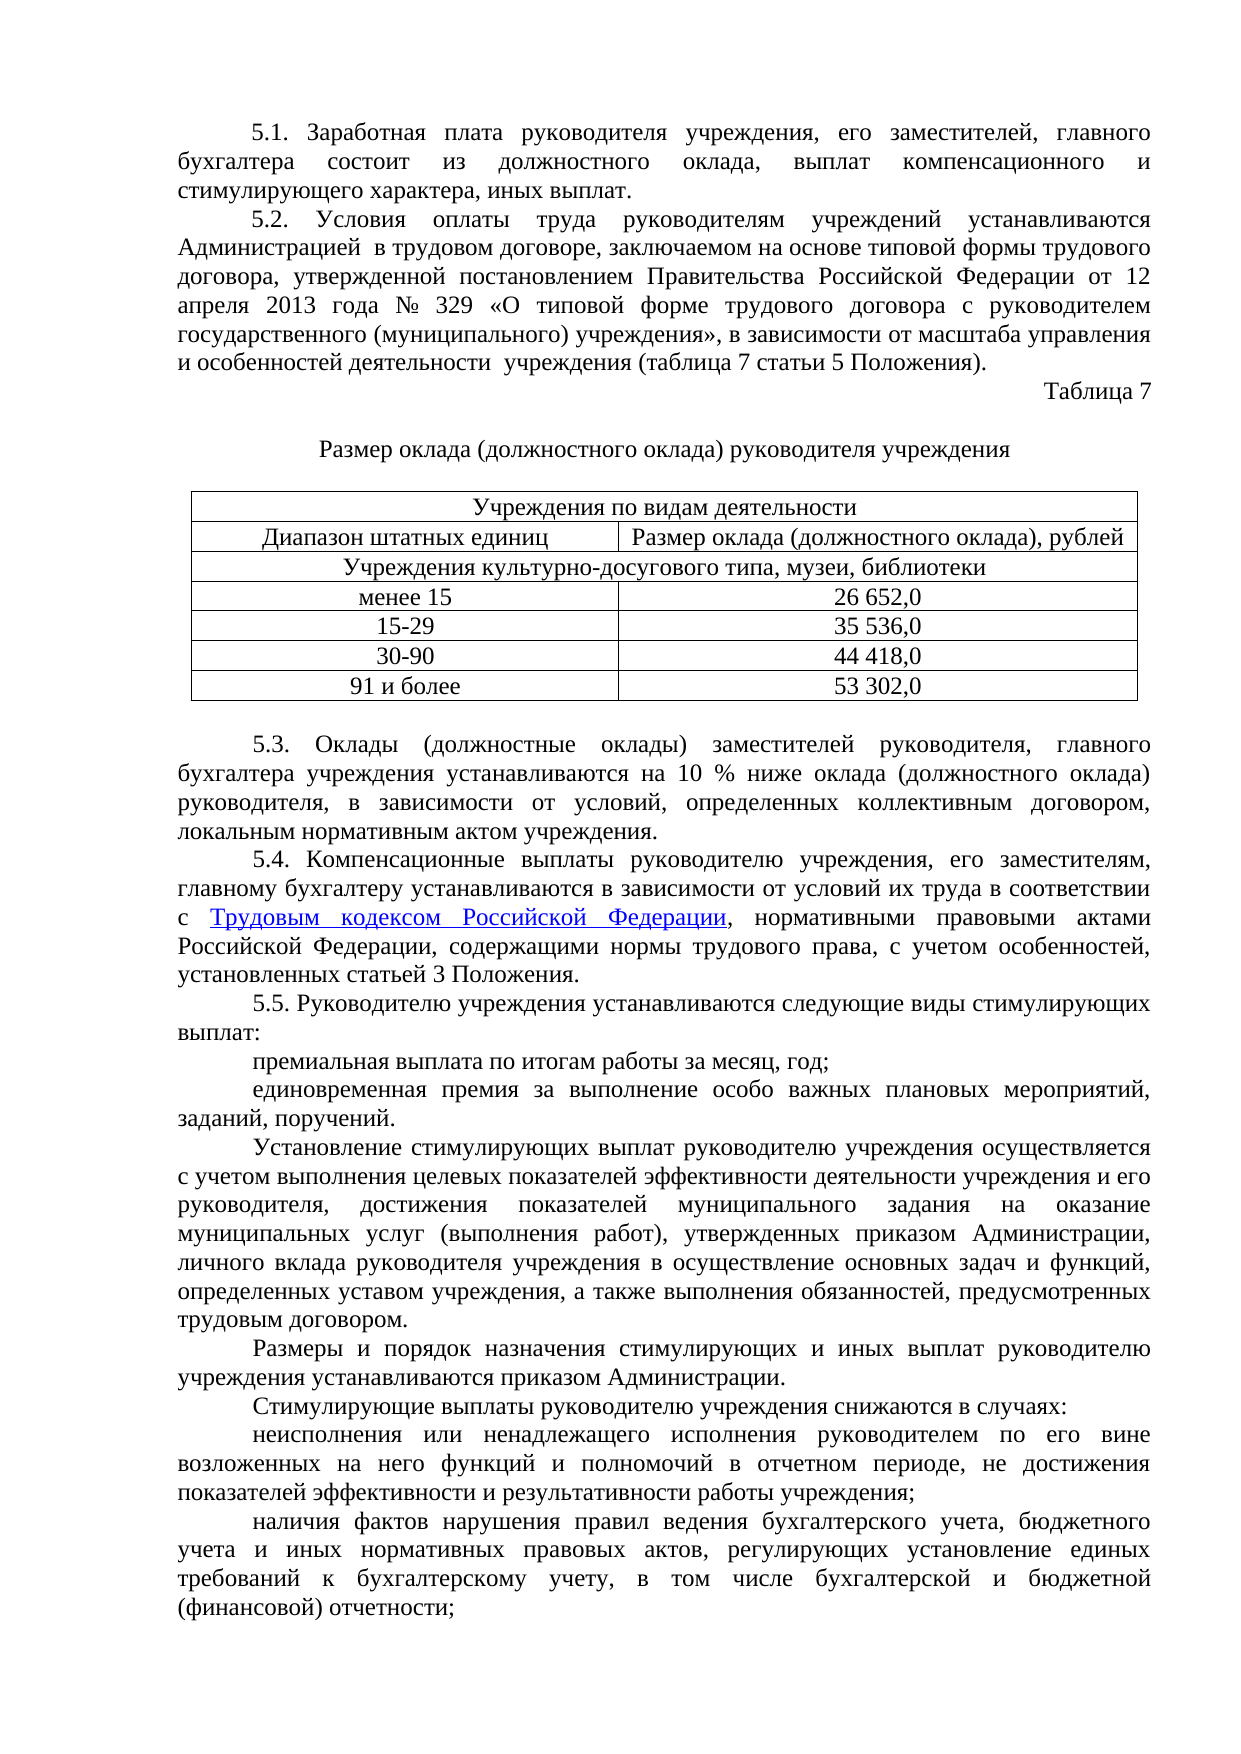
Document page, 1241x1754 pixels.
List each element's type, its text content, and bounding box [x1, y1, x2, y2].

text 5.2. Условия оплаты труда руководителям учреждений устанавливаются Администрацией в трудовом договоре, заключаемом на основе типовой формы трудового договора, утвержденной постановлением Правительства Российской Федерации от 12 апреля 2013 года № 329 «О типовой форме трудового договора с руководителем государственного (муниципального) учреждения», в зависимости от масштаба управления и особенностей деятельности учреждения (таблица 7 статьи 5 Положения). [177, 204, 1152, 376]
table_cell 44 418,0 [619, 641, 1137, 670]
table_cell 26 652,0 [619, 582, 1137, 610]
table_cell Диапазон штатных единиц [192, 522, 618, 551]
table_cell Учреждения культурно-досугового типа, музеи, библиотеки [192, 552, 1137, 581]
table_cell 53 302,0 [619, 671, 1137, 700]
text 5.4. Компенсационные выплаты руководителю учреждения, его заместителям, главному бухгалтеру устанавливаются в зависимости от условий их труда в соответствии с Трудовым кодексом Российской Федерации, нормативными правовыми актами Российской Федерации, содержащими нормы трудового права, с учетом особенностей, установленных статьей 3 Положения. [177, 844, 1152, 988]
text неисполнения или ненадлежащего исполнения руководителем по его вине возложенных на него функций и полномочий в отчетном периоде, не достижения показателей эффективности и результативности работы учреждения; [177, 1419, 1152, 1506]
text 5.3. Оклады (должностные оклады) заместителей руководителя, главного бухгалтера учреждения устанавливаются на 10 % ниже оклада (должностного оклада) руководителя, в зависимости от условий, определенных коллективным договором, локальным нормативным актом учреждения. [177, 729, 1152, 844]
table_cell 35 536,0 [619, 611, 1137, 640]
text 5.1. Заработная плата руководителя учреждения, его заместителей, главного бухгалтера состоит из должностного оклада, выплат компенсационного и стимулирующего характера, иных выплат. [177, 117, 1152, 204]
table_cell 30-90 [192, 641, 618, 670]
table_cell менее 15 [192, 582, 618, 610]
text Размер оклада (должностного оклада) руководителя учреждения [177, 434, 1152, 462]
text премиальная выплата по итогам работы за месяц, год; [177, 1046, 1152, 1074]
table_cell 15-29 [192, 611, 618, 640]
text единовременная премия за выполнение особо важных плановых мероприятий, заданий, поручений. [177, 1074, 1152, 1132]
table_header Учреждения по видам деятельности [192, 492, 1137, 521]
text Стимулирующие выплаты руководителю учреждения снижаются в случаях: [177, 1391, 1152, 1419]
table_cell Размер оклада (должностного оклада), рублей [619, 522, 1137, 551]
table_cell 91 и более [192, 671, 618, 700]
text 5.5. Руководителю учреждения устанавливаются следующие виды стимулирующих выплат: [177, 988, 1152, 1046]
text наличия фактов нарушения правил ведения бухгалтерского учета, бюджетного учета и иных нормативных правовых актов, регулирующих установление единых требований к бухгалтерскому учету, в том числе бухгалтерской и бюджетной (финансовой) отчетности; [177, 1506, 1152, 1621]
text Размеры и порядок назначения стимулирующих и иных выплат руководителю учреждения устанавливаются приказом Администрации. [177, 1333, 1152, 1391]
text Таблица 7 [177, 376, 1152, 405]
text Установление стимулирующих выплат руководителю учреждения осуществляется с учетом выполнения целевых показателей эффективности деятельности учреждения и его руководителя, достижения показателей муниципального задания на оказание муниципальных услуг (выполнения работ), утвержденных приказом Администрации, личного вклада руководителя учреждения в осуществление основных задач и функций, определенных уставом учреждения, а также выполнения обязанностей, предусмотренных трудовым договором. [177, 1132, 1152, 1333]
